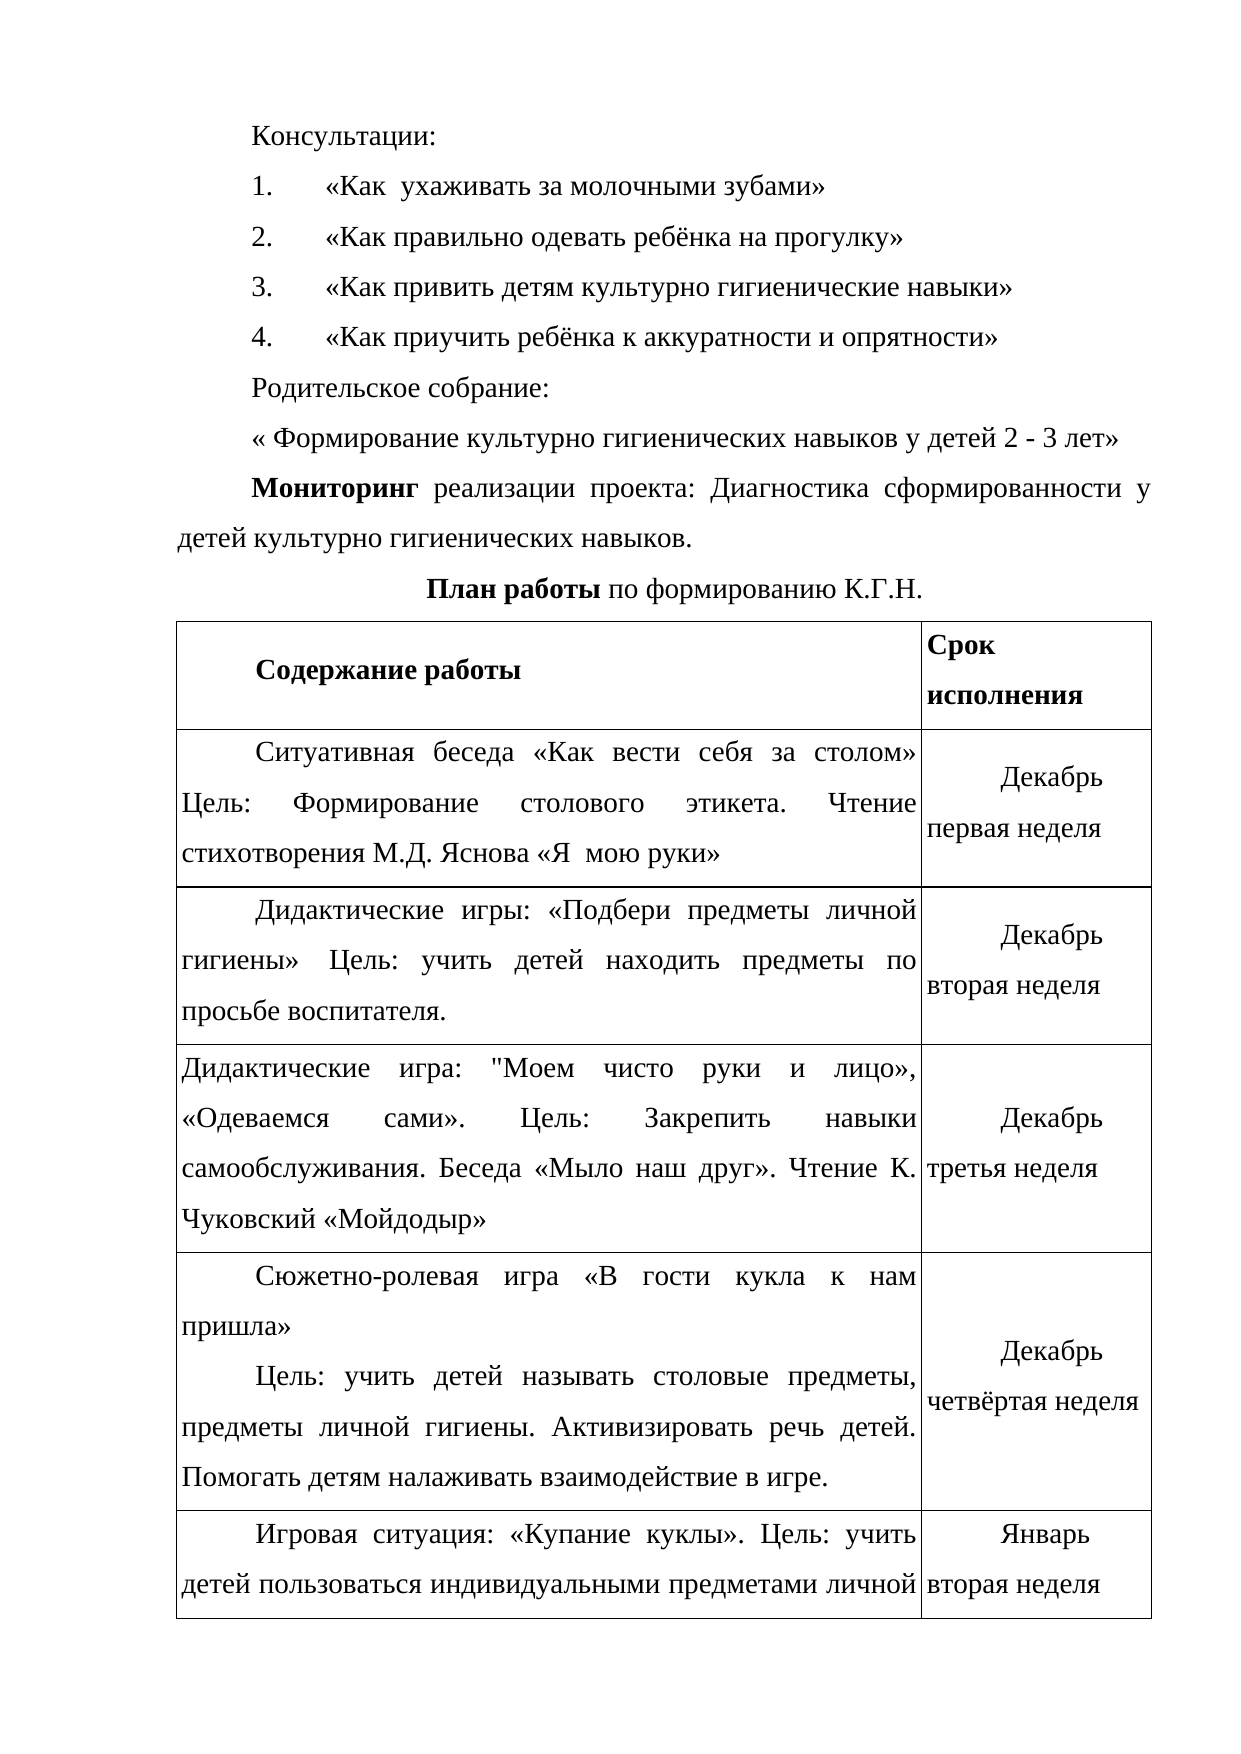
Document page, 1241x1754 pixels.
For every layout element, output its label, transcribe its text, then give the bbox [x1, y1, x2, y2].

text План работы по формированию К.Г.Н. [177, 571, 1152, 604]
table_cell Декабрь третья неделя [922, 1045, 1151, 1252]
list «Как ухаживать за молочными зубами» [177, 168, 1152, 202]
table_cell Декабрь вторая неделя [922, 888, 1151, 1044]
table_cell Декабрь первая неделя [922, 730, 1151, 886]
text « Формирование культурно гигиенических навыков у детей 2 - 3 лет» [177, 420, 1152, 453]
list «Как привить детям культурно гигиенические навыки» [177, 269, 1152, 303]
text Родительское собрание: [177, 370, 1152, 403]
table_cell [177, 1511, 921, 1618]
table_header Срок исполнения [922, 622, 1151, 729]
table_cell Сюжетно-ролевая игра «В гости кукла к нам пришла» Цель: учить детей называть столовые предметы, предметы личной гигиены. Активизировать речь детей. Помогать детям налаживать взаимодействие в игре. [177, 1253, 921, 1510]
text Консультации: [177, 118, 1152, 152]
table_cell Декабрь четвёртая неделя [922, 1253, 1151, 1510]
text Мониторинг реализации проекта: Диагностика сформированности у детей культурно гигиенических навыков. [177, 470, 1152, 554]
table_cell Дидактические игра: "Моем чисто руки и лицо», «Одеваемся сами». Цель: Закрепить навыки самообслуживания. Беседа «Мыло наш друг». Чтение К. Чуковский «Мойдодыр» [177, 1045, 921, 1252]
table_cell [922, 1511, 1151, 1618]
table_cell Ситуативная беседа «Как вести себя за столом» Цель: Формирование столового этикета. Чтение стихотворения М.Д. Яснова «Я мою руки» [177, 730, 921, 886]
list «Как приучить ребёнка к аккуратности и опрятности» [177, 319, 1152, 353]
list «Как правильно одевать ребёнка на прогулку» [177, 219, 1152, 252]
table_cell Дидактические игры: «Подбери предметы личной гигиены» Цель: учить детей находить предметы по просьбе воспитателя. [177, 888, 921, 1044]
table_header Содержание работы [177, 622, 921, 729]
